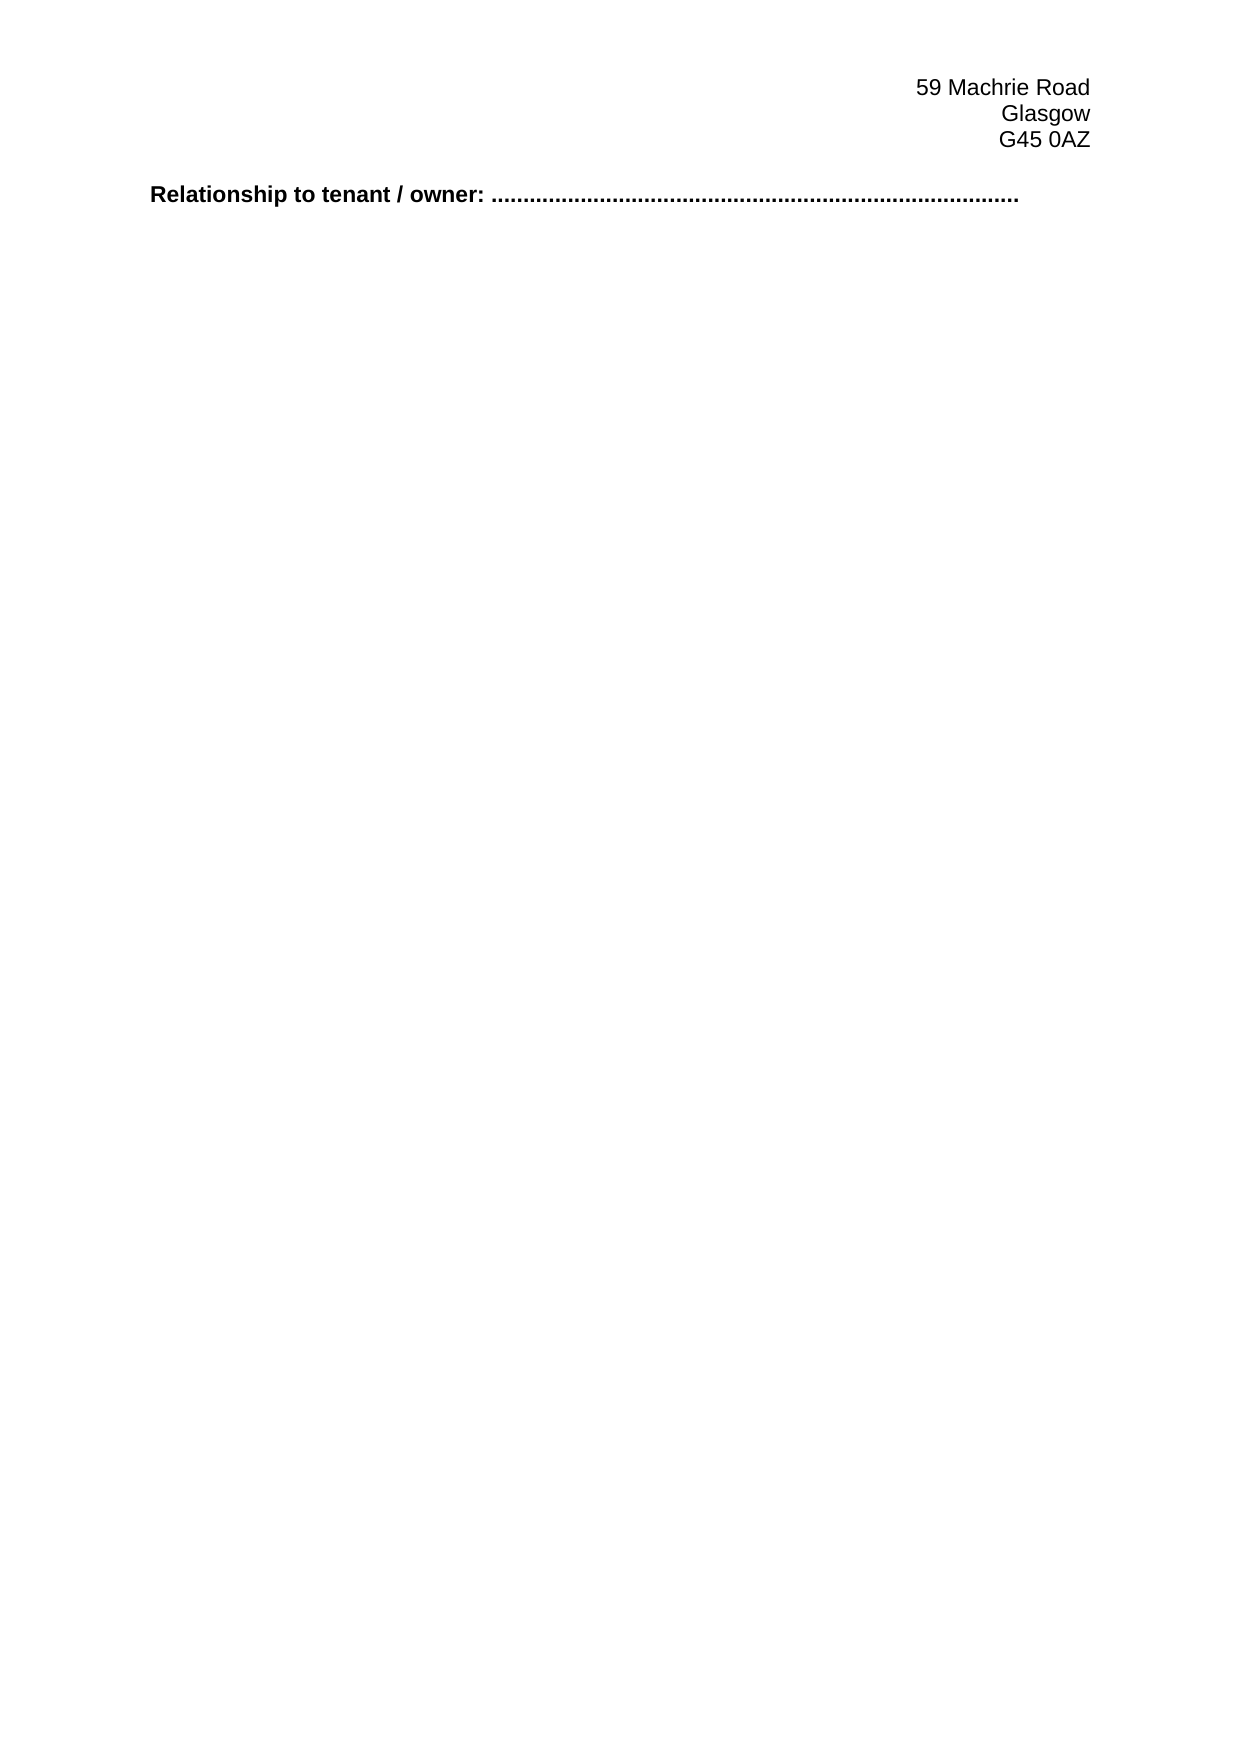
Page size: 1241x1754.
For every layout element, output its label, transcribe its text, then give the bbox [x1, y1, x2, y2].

text Relationship to tenant / owner: ................................................................................... [150, 181, 1090, 207]
